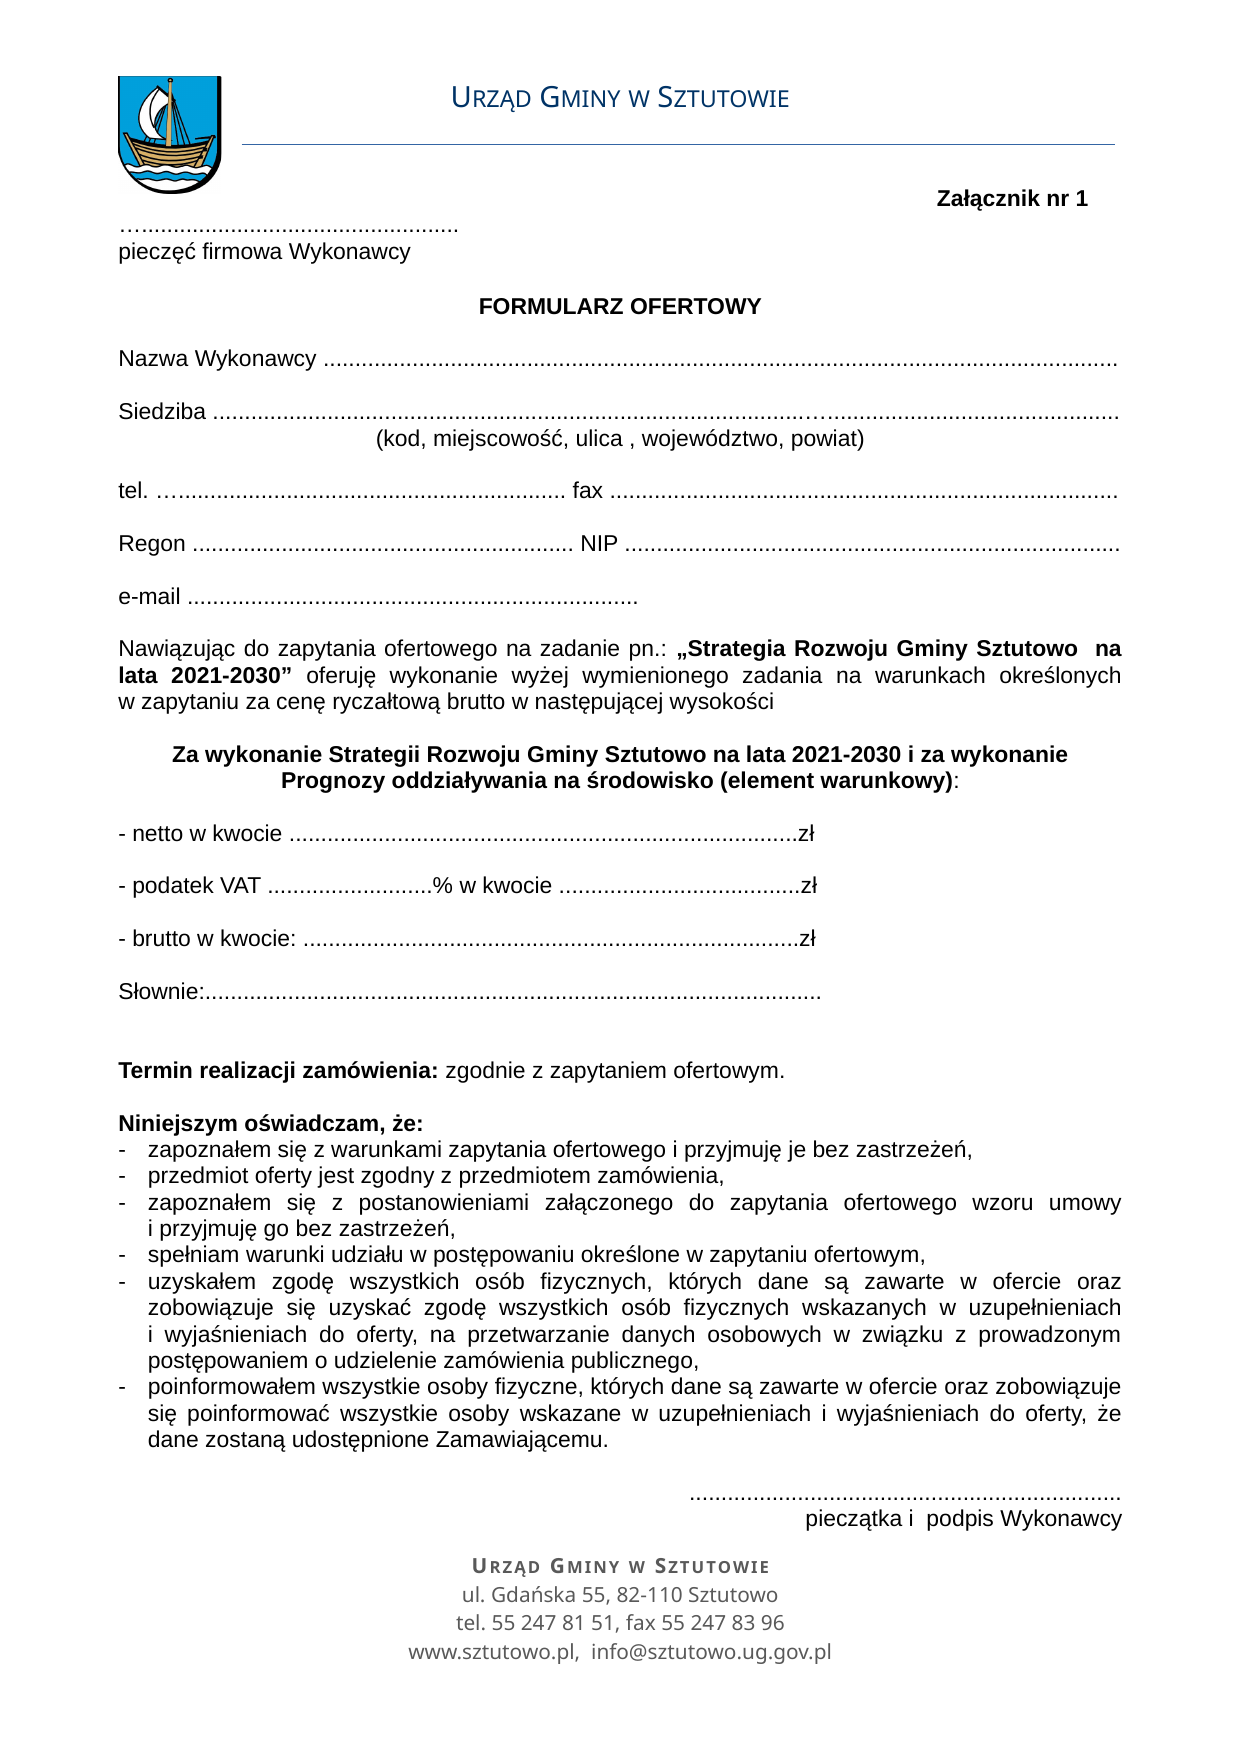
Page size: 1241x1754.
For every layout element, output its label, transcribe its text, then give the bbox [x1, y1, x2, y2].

text - netto w kwocie ................................................................................zł [118, 820, 1122, 846]
text Za wykonanie Strategii Rozwoju Gminy Sztutowo na lata 2021-2030 i za wykonanie Prognozy oddziaływania na środowisko (element warunkowy): [118, 741, 1122, 793]
text - spełniam warunki udziału w postępowaniu określone w zapytaniu ofertowym, [118, 1241, 1122, 1268]
text Niniejszym oświadczam, że: [118, 1110, 1122, 1136]
text - zapoznałem się z postanowieniami załączonego do zapytania ofertowego wzoru umowy i przyjmuję go bez zastrzeżeń, [118, 1189, 1122, 1241]
text e-mail ....................................................................... [118, 583, 1122, 609]
text Nawiązując do zapytania ofertowego na zadanie pn.: „Strategia Rozwoju Gminy Sztutowo na lata 2021-2030” oferuję wykonanie wyżej wymienionego zadania na warunkach określonych w zapytaniu za cenę ryczałtową brutto w następującej wysokości [118, 635, 1122, 714]
text (kod, miejscowość, ulica , województwo, powiat) [118, 424, 1122, 451]
text Termin realizacji zamówienia: zgodnie z zapytaniem ofertowym. [118, 1057, 1122, 1083]
text pieczątka i podpis Wykonawcy [118, 1505, 1122, 1531]
text - brutto w kwocie: ..............................................................................zł [118, 925, 1122, 952]
picture [118, 76, 222, 185]
text Siedziba .............................................................................................….............................................. [118, 398, 1122, 424]
text Regon ............................................................ NIP .............................................................................. [118, 530, 1122, 556]
text - poinformowałem wszystkie osoby fizyczne, których dane są zawarte w ofercie oraz zobowiązuje się poinformować wszystkie osoby wskazane w uzupełnieniach i wyjaśnieniach do oferty, że dane zostaną udostępnione Zamawiającemu. [118, 1373, 1122, 1452]
text - podatek VAT ..........................% w kwocie ......................................zł [118, 872, 1122, 899]
text - przedmiot oferty jest zgodny z przedmiotem zamówienia, [118, 1162, 1122, 1189]
text - zapoznałem się z warunkami zapytania ofertowego i przyjmuję je bez zastrzeżeń, [118, 1136, 1122, 1162]
text ….................................................. [118, 211, 1122, 238]
text - uzyskałem zgodę wszystkich osób fizycznych, których dane są zawarte w ofercie oraz zobowiązuje się uzyskać zgodę wszystkich osób fizycznych wskazanych w uzupełnieniach i wyjaśnieniach do oferty, na przetwarzanie danych osobowych w związku z prowadzonym postępowaniem o udzielenie zamówienia publicznego, [118, 1268, 1122, 1373]
text tel. …............................................................. fax ................................................................................ [118, 477, 1122, 503]
text Nazwa Wykonawcy ............................................................................................................................. [118, 345, 1122, 372]
text Załącznik nr 1 [118, 185, 1122, 211]
text Słownie:................................................................................................. [118, 978, 1122, 1004]
text pieczęć firmowa Wykonawcy [118, 238, 1122, 264]
text .................................................................... [118, 1479, 1122, 1505]
text FORMULARZ OFERTOWY [118, 293, 1122, 319]
